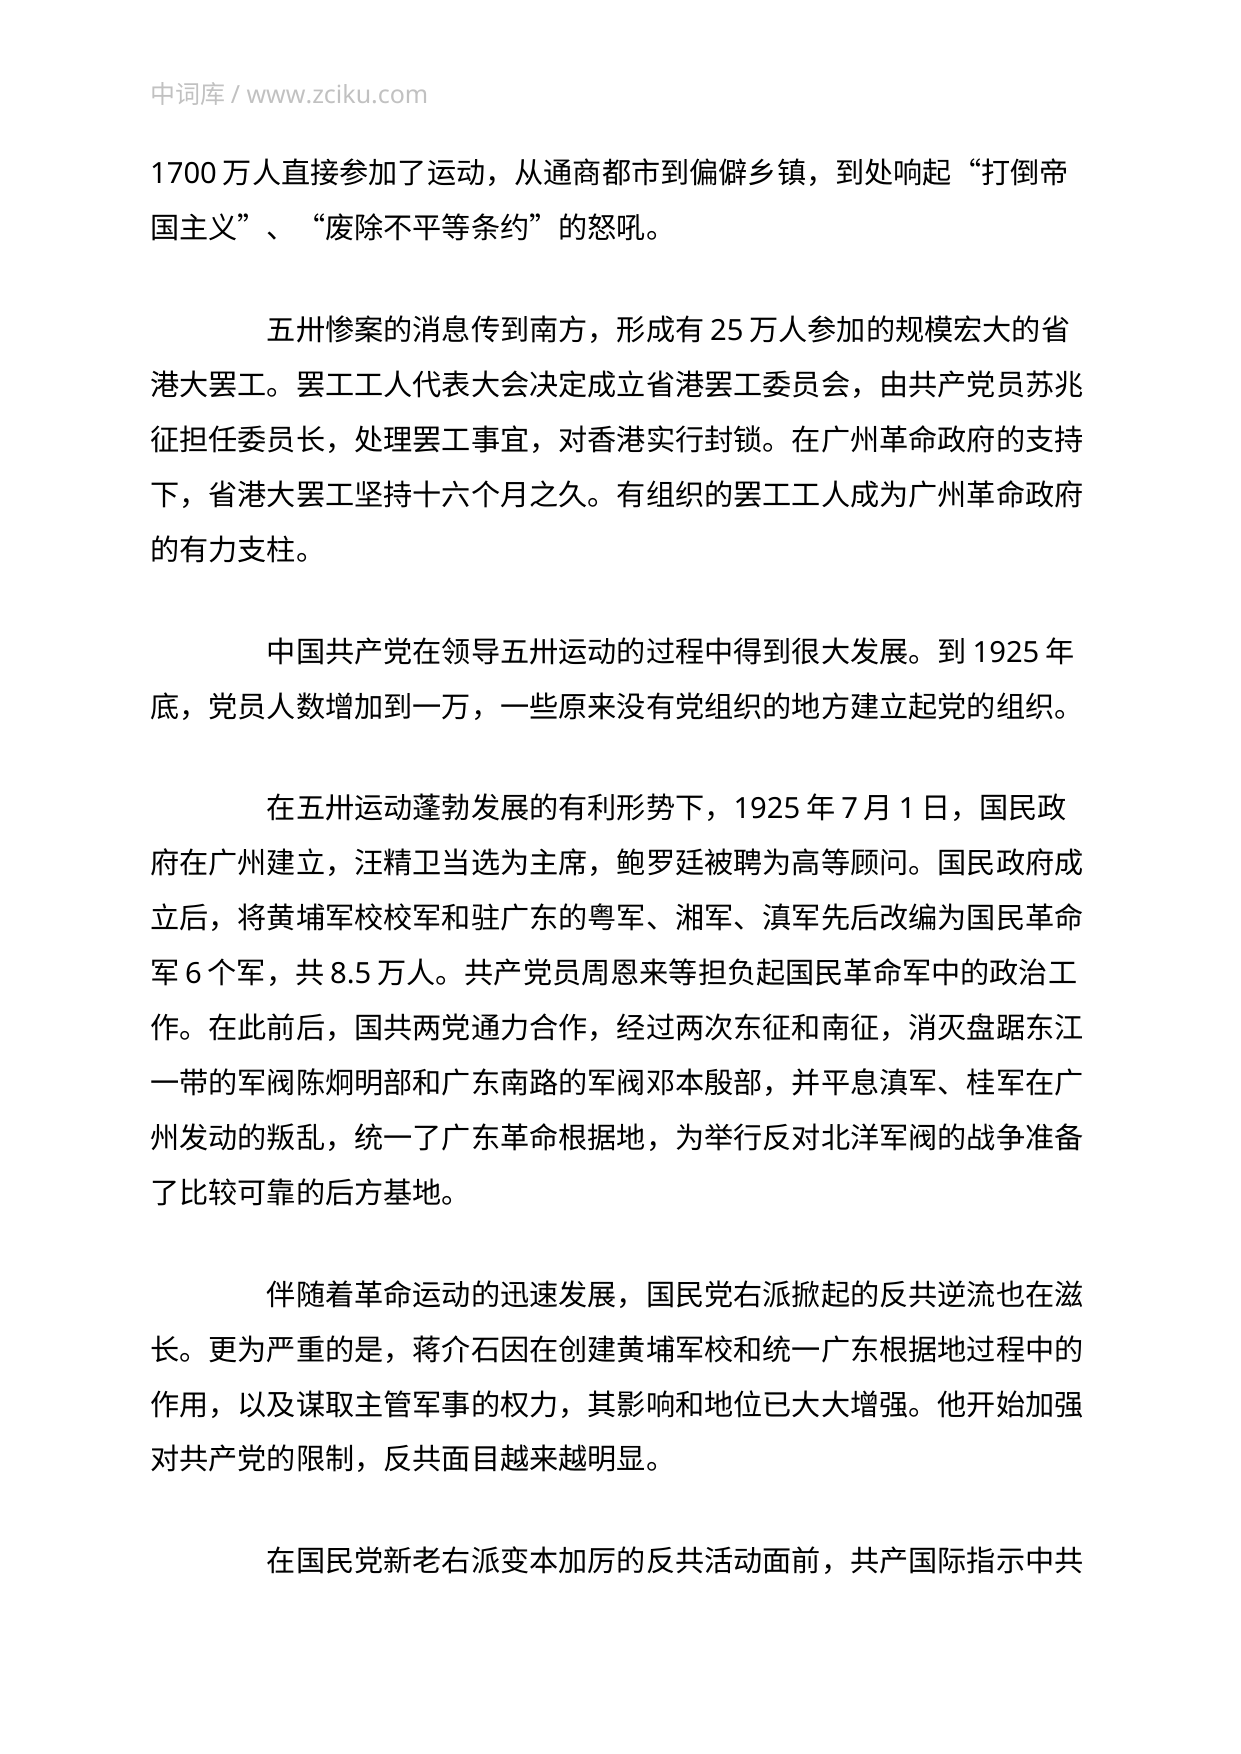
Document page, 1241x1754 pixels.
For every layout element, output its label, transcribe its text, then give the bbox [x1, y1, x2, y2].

text 伴随着革命运动的迅速发展，国民党右派掀起的反共逆流也在滋长。更为严重的是，蒋介石因在创建黄埔军校和统一广东根据地过程中的作用，以及谋取主管军事的权力，其影响和地位已大大增强。他开始加强对共产党的限制，反共面目越来越明显。 [150, 1271, 1090, 1478]
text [150, 150, 1090, 247]
text 中国共产党在领导五卅运动的过程中得到很大发展。到1925年底，党员人数增加到一万，一些原来没有党组织的地方建立起党的组织。 [150, 628, 1090, 726]
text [150, 1538, 1090, 1580]
text 在五卅运动蓬勃发展的有利形势下，1925年7月1日，国民政府在广州建立，汪精卫当选为主席，鲍罗廷被聘为高等顾问。国民政府成立后，将黄埔军校校军和驻广东的粤军、湘军、滇军先后改编为国民革命军6个军，共8.5万人。共产党员周恩来等担负起国民革命军中的政治工作。在此前后，国共两党通力合作，经过两次东征和南征，消灭盘踞东江一带的军阀陈炯明部和广东南路的军阀邓本殷部，并平息滇军、桂军在广州发动的叛乱，统一了广东革命根据地，为举行反对北洋军阀的战争准备了比较可靠的后方基地。 [150, 785, 1090, 1212]
text 五卅惨案的消息传到南方，形成有25万人参加的规模宏大的省港大罢工。罢工工人代表大会决定成立省港罢工委员会，由共产党员苏兆征担任委员长，处理罢工事宜，对香港实行封锁。在广州革命政府的支持下，省港大罢工坚持十六个月之久。有组织的罢工工人成为广州革命政府的有力支柱。 [150, 307, 1090, 569]
